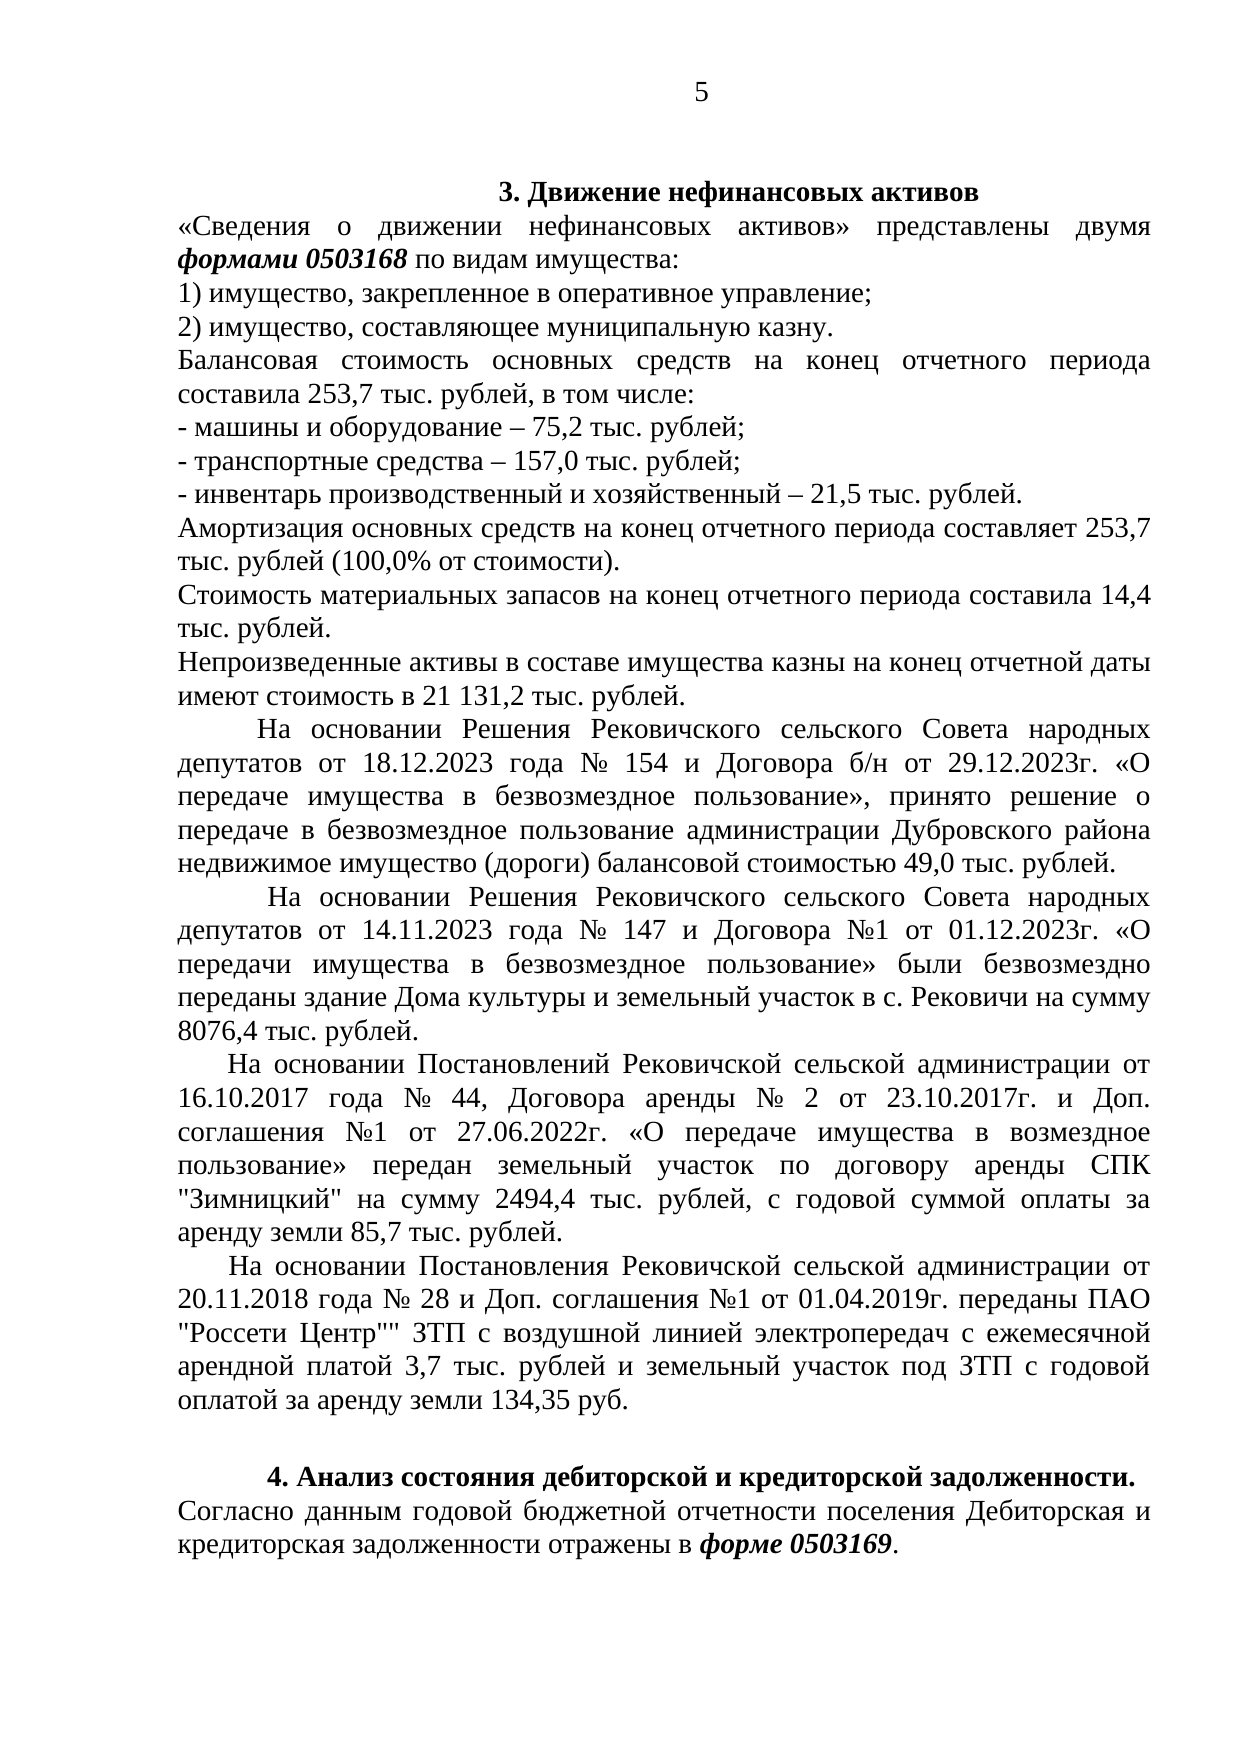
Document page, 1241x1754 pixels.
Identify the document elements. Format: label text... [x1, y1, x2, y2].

text На основании Решения Рековичского сельского Совета народных депутатов от 18.12.2023 года № 154 и Договора б/н от 29.12.2023г. «О передаче имущества в безвозмездное пользование», принято решение о передаче в безвозмездное пользование администрации Дубровского района недвижимое имущество (дороги) балансовой стоимостью 49,0 тыс. рублей. [177, 711, 1152, 879]
text 1) имущество, закрепленное в оперативное управление; [177, 275, 1152, 309]
text - машины и оборудование – 75,2 тыс. рублей; [177, 409, 1152, 443]
text На основании Постановлений Рековичской сельской администрации от 16.10.2017 года № 44, Договора аренды № 2 от 23.10.2017г. и Доп. соглашения №1 от 27.06.2022г. «О передаче имущества в возмездное пользование» передан земельный участок по договору аренды СПК "Зимницкий" на сумму 2494,4 тыс. рублей, с годовой суммой оплаты за аренду земли 85,7 тыс. рублей. [177, 1047, 1152, 1248]
text 4. Анализ состояния дебиторской и кредиторской задолженности. [177, 1459, 1152, 1493]
text На основании Решения Рековичского сельского Совета народных депутатов от 14.11.2023 года № 147 и Договора №1 от 01.12.2023г. «О передачи имущества в безвозмездное пользование» были безвозмездно переданы здание Дома культуры и земельный участок в с. Рековичи на сумму 8076,4 тыс. рублей. [177, 879, 1152, 1047]
text Амортизация основных средств на конец отчетного периода составляет 253,7 тыс. рублей (100,0% от стоимости). [177, 510, 1152, 577]
text Непроизведенные активы в составе имущества казны на конец отчетной даты имеют стоимость в 21 131,2 тыс. рублей. [177, 644, 1152, 711]
text Согласно данным годовой бюджетной отчетности поселения Дебиторская и кредиторская задолженности отражены в форме 0503169. [177, 1493, 1152, 1560]
text Стоимость материальных запасов на конец отчетного периода составила 14,4 тыс. рублей. [177, 577, 1152, 644]
text Балансовая стоимость основных средств на конец отчетного периода составила 253,7 тыс. рублей, в том числе: [177, 342, 1152, 409]
text На основании Постановления Рековичской сельской администрации от 20.11.2018 года № 28 и Доп. соглашения №1 от 01.04.2019г. переданы ПАО "Россети Центр"" ЗТП с воздушной линией электропередач с ежемесячной арендной платой 3,7 тыс. рублей и земельный участок под ЗТП с годовой оплатой за аренду земли 134,35 руб. [177, 1248, 1152, 1416]
text 3. Движение нефинансовых активов [252, 174, 1152, 208]
text - транспортные средства – 157,0 тыс. рублей; [177, 443, 1152, 476]
text - инвентарь производственный и хозяйственный – 21,5 тыс. рублей. [177, 476, 1152, 510]
text 2) имущество, составляющее муниципальную казну. [177, 309, 1152, 342]
text «Сведения о движении нефинансовых активов» представлены двумя формами 0503168 по видам имущества: [177, 208, 1152, 275]
